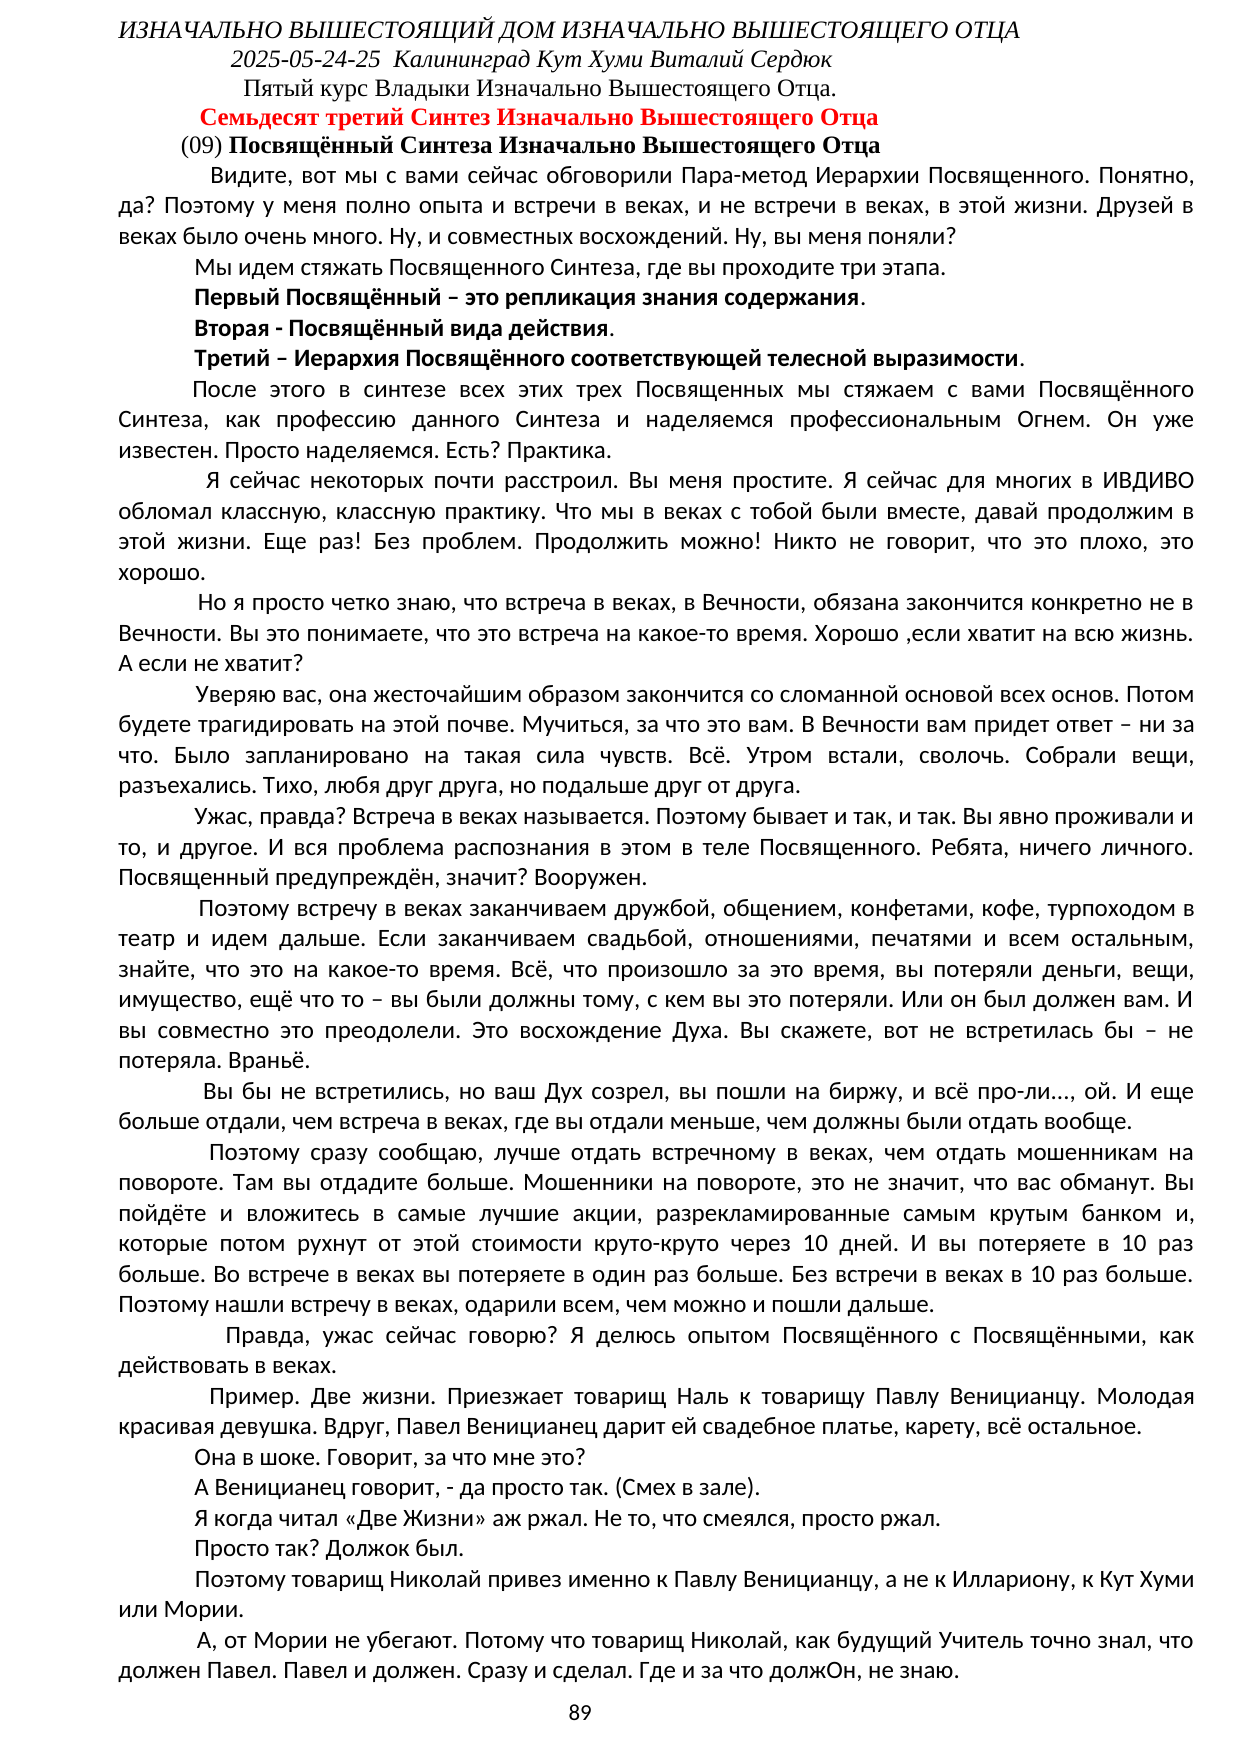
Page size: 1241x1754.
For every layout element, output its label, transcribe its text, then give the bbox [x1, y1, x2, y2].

text Просто так? Должок был. [118, 1533, 1196, 1563]
text Ужас, правда? Встреча в веках называется. Поэтому бывает и так, и так. Вы явно проживали и то, и другое. И вся проблема распознания в этом в теле Посвященного. Ребята, ничего личного. Посвященный предупреждён, значит? Вооружен. [118, 800, 1196, 892]
text Я когда читал «Две Жизни» аж ржал. Не то, что смеялся, просто ржал. [118, 1502, 1196, 1533]
text Вы бы не встретились, но ваш Дух созрел, вы пошли на биржу, и всё про-ли..., ой. И еще больше отдали, чем встреча в веках, где вы отдали меньше, чем должны были отдать вообще. [118, 1075, 1196, 1136]
text Правда, ужас сейчас говорю? Я делюсь опытом Посвящённого с Посвящёнными, как действовать в веках. [118, 1319, 1196, 1380]
text Она в шоке. Говорит, за что мне это? [118, 1441, 1196, 1472]
text Пример. Две жизни. Приезжает товарищ Наль к товарищу Павлу Веницианцу. Молодая красивая девушка. Вдруг, Павел Веницианец дарит ей свадебное платье, карету, всё остальное. [118, 1380, 1196, 1441]
text Видите, вот мы с вами сейчас обговорили Пара-метод Иерархии Посвященного. Понятно, да? Поэтому у меня полно опыта и встречи в веках, и не встречи в веках, в этой жизни. Друзей в веках было очень много. Ну, и совместных восхождений. Ну, вы меня поняли? [118, 159, 1196, 251]
text После этого в синтезе всех этих трех Посвященных мы стяжаем с вами Посвящённого Синтеза, как профессию данного Синтеза и наделяемся профессиональным Огнем. Он уже известен. Просто наделяемся. Есть? Практика. [118, 373, 1196, 464]
text Мы идем стяжать Посвященного Синтеза, где вы проходите три этапа. [118, 251, 1196, 281]
text Поэтому товарищ Николай привез именно к Павлу Веницианцу, а не к Иллариону, к Кут Хуми или Мории. [118, 1563, 1196, 1624]
text Уверяю вас, она жесточайшим образом закончится со сломанной основой всех основ. Потом будете трагидировать на этой почве. Мучиться, за что это вам. В Вечности вам придет ответ – ни за что. Было запланировано на такая сила чувств. Всё. Утром встали, сволочь. Собрали вещи, разъехались. Тихо, любя друг друга, но подальше друг от друга. [118, 678, 1196, 800]
text Третий – Иерархия Посвящённого соответствующей телесной выразимости. [118, 342, 1196, 373]
text Поэтому сразу сообщаю, лучше отдать встречному в веках, чем отдать мошенникам на повороте. Там вы отдадите больше. Мошенники на повороте, это не значит, что вас обманут. Вы пойдёте и вложитесь в самые лучшие акции, разрекламированные самым крутым банком и, которые потом рухнут от этой стоимости круто-круто через 10 дней. И вы потеряете в 10 раз больше. Во встрече в веках вы потеряете в один раз больше. Без встречи в веках в 10 раз больше. Поэтому нашли встречу в веках, одарили всем, чем можно и пошли дальше. [118, 1136, 1196, 1319]
text Поэтому встречу в веках заканчиваем дружбой, общением, конфетами, кофе, турпоходом в театр и идем дальше. Если заканчиваем свадьбой, отношениями, печатями и всем остальным, знайте, что это на какое-то время. Всё, что произошло за это время, вы потеряли деньги, вещи, имущество, ещё что то – вы были должны тому, с кем вы это потеряли. Или он был должен вам. И вы совместно это преодолели. Это восхождение Духа. Вы скажете, вот не встретилась бы – не потеряла. Враньё. [118, 892, 1196, 1075]
text Я сейчас некоторых почти расстроил. Вы меня простите. Я сейчас для многих в ИВДИВО обломал классную, классную практику. Что мы в веках с тобой были вместе, давай продолжим в этой жизни. Еще раз! Без проблем. Продолжить можно! Никто не говорит, что это плохо, это хорошо. [118, 464, 1196, 586]
text Но я просто четко знаю, что встреча в веках, в Вечности, обязана закончится конкретно не в Вечности. Вы это понимаете, что это встреча на какое-то время. Хорошо ,если хватит на всю жизнь. А если не хватит? [118, 586, 1196, 678]
text Вторая - Посвящённый вида действия. [118, 312, 1196, 342]
text А Веницианец говорит, - да просто так. (Смех в зале). [118, 1472, 1196, 1502]
text Первый Посвящённый – это репликация знания содержания. [118, 281, 1196, 312]
text А, от Мории не убегают. Потому что товарищ Николай, как будущий Учитель точно знал, что должен Павел. Павел и должен. Сразу и сделал. Где и за что должОн, не знаю. [118, 1624, 1196, 1685]
